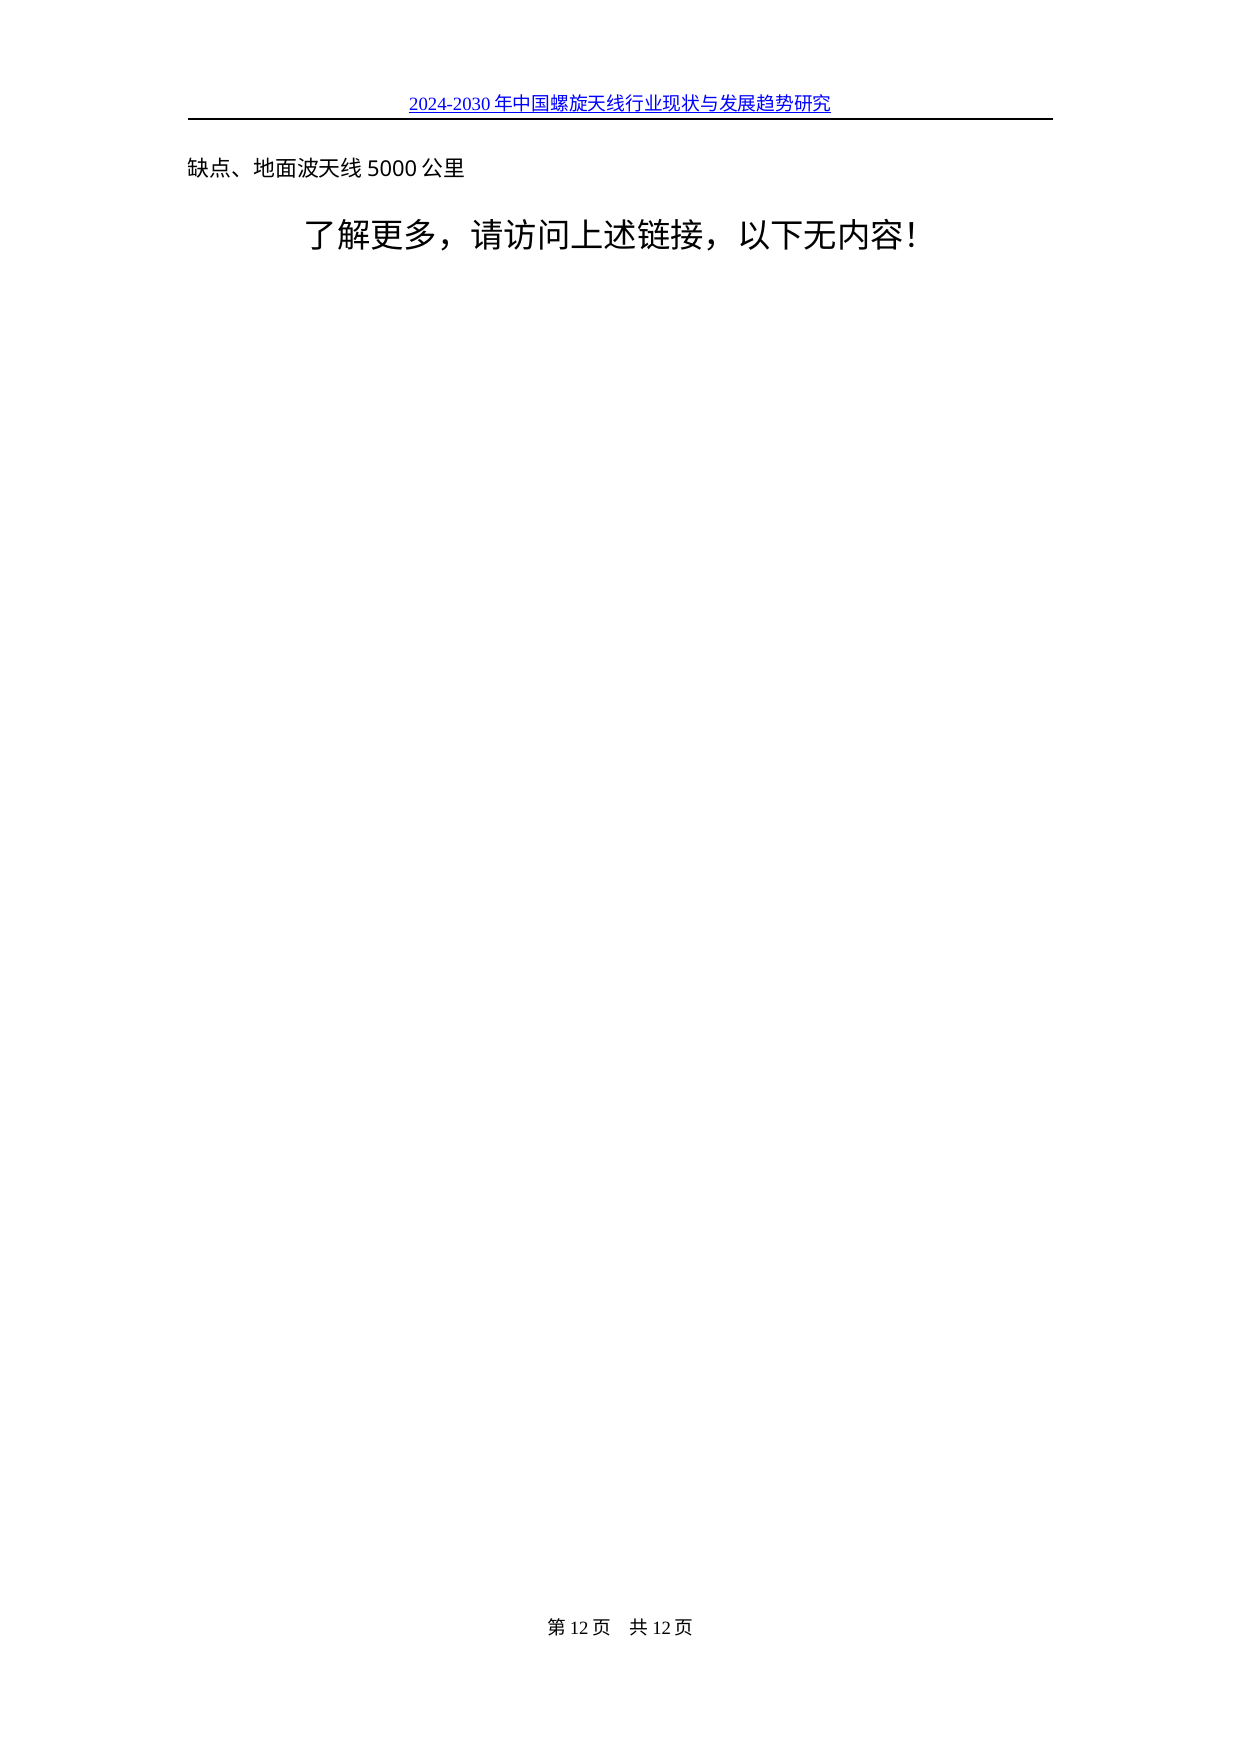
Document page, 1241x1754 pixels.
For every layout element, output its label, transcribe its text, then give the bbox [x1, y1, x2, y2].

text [187, 150, 1053, 183]
title 了解更多，请访问上述链接，以下无内容！ [187, 200, 1053, 265]
